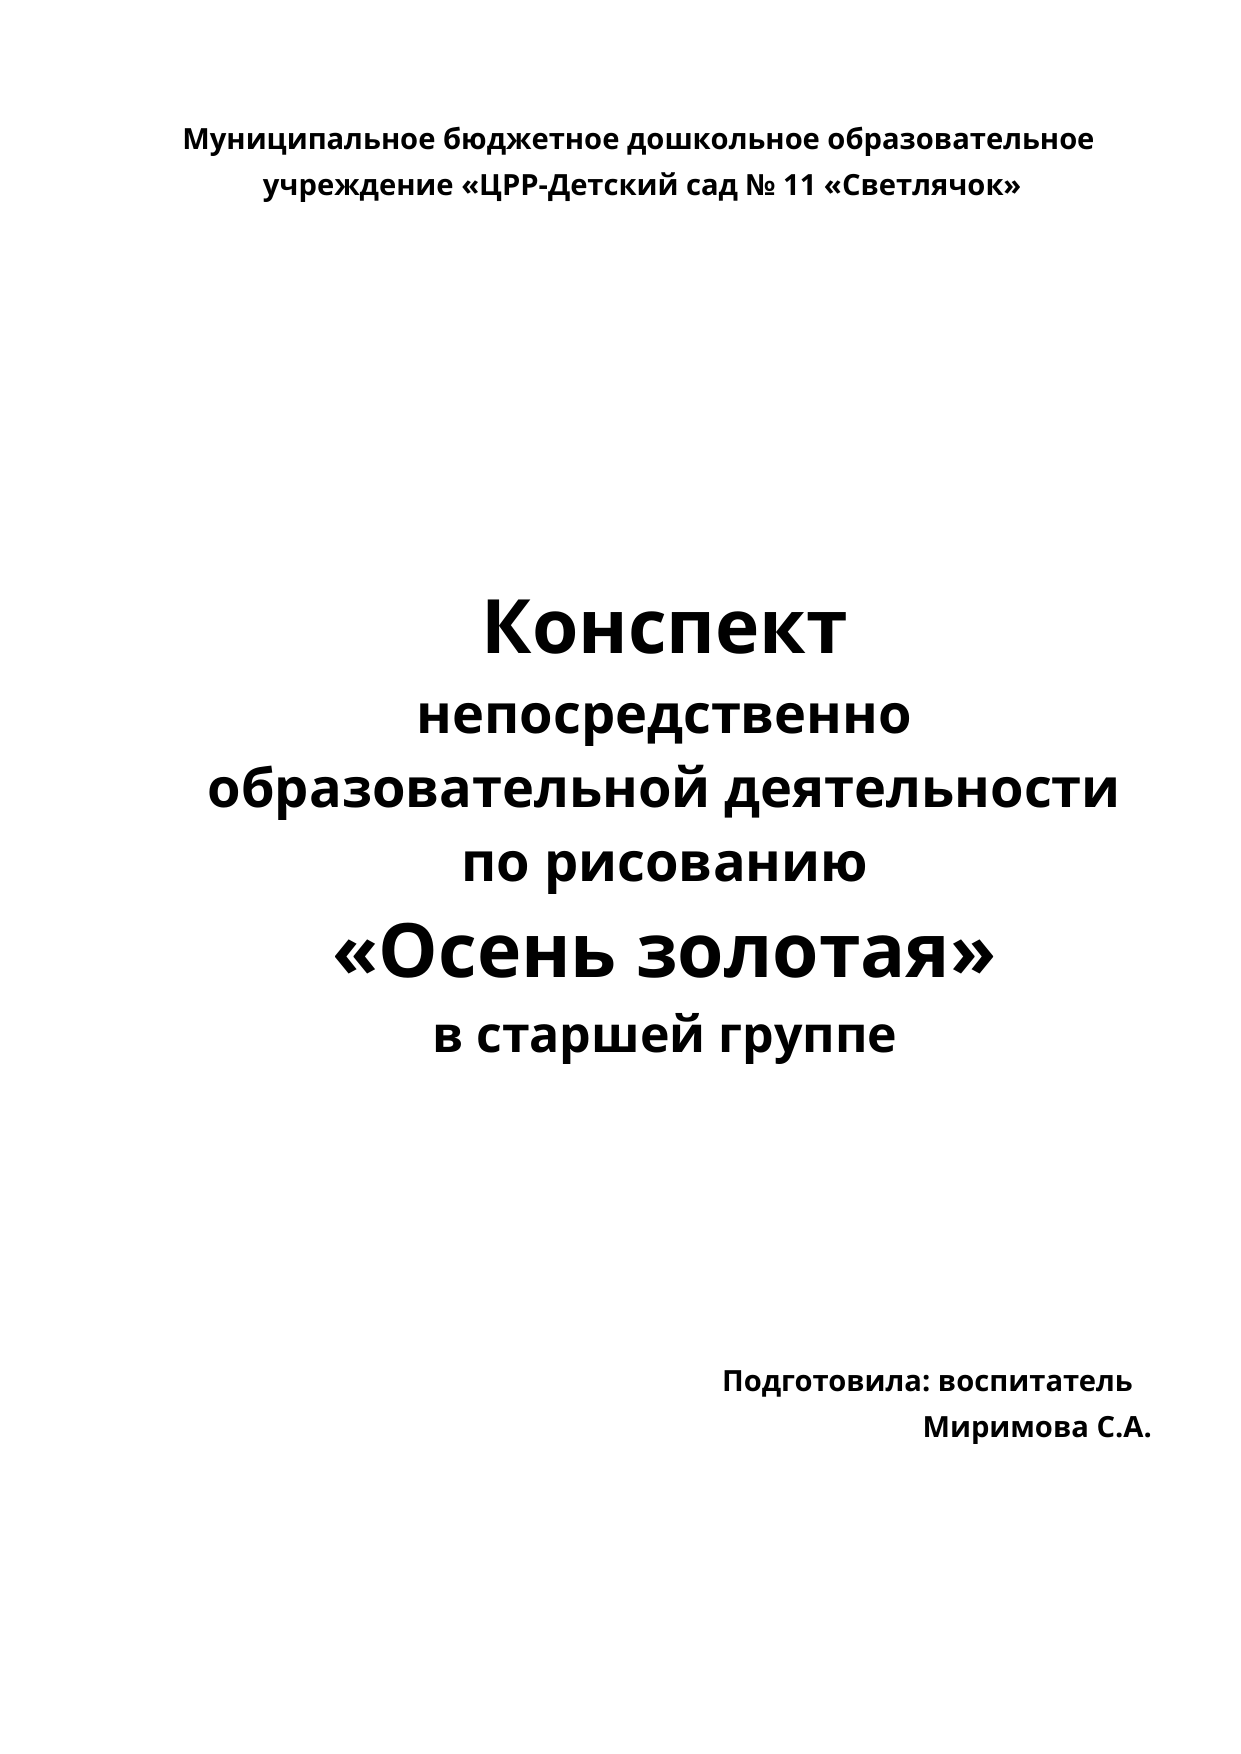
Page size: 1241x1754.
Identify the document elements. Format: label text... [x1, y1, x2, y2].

text «Осень золотая» [177, 897, 1152, 999]
text Подготовила: воспитатель [196, 1361, 1133, 1400]
text непосредственно образовательной деятельности по рисованию [177, 676, 1152, 897]
text Миримова С.А. [177, 1406, 1152, 1446]
text Муниципальное бюджетное дошкольное образовательное учреждение «ЦРР-Детский сад № 11 «Светлячок» [118, 118, 1152, 203]
text Конспект [177, 573, 1152, 676]
text в старшей группе [177, 999, 1152, 1067]
